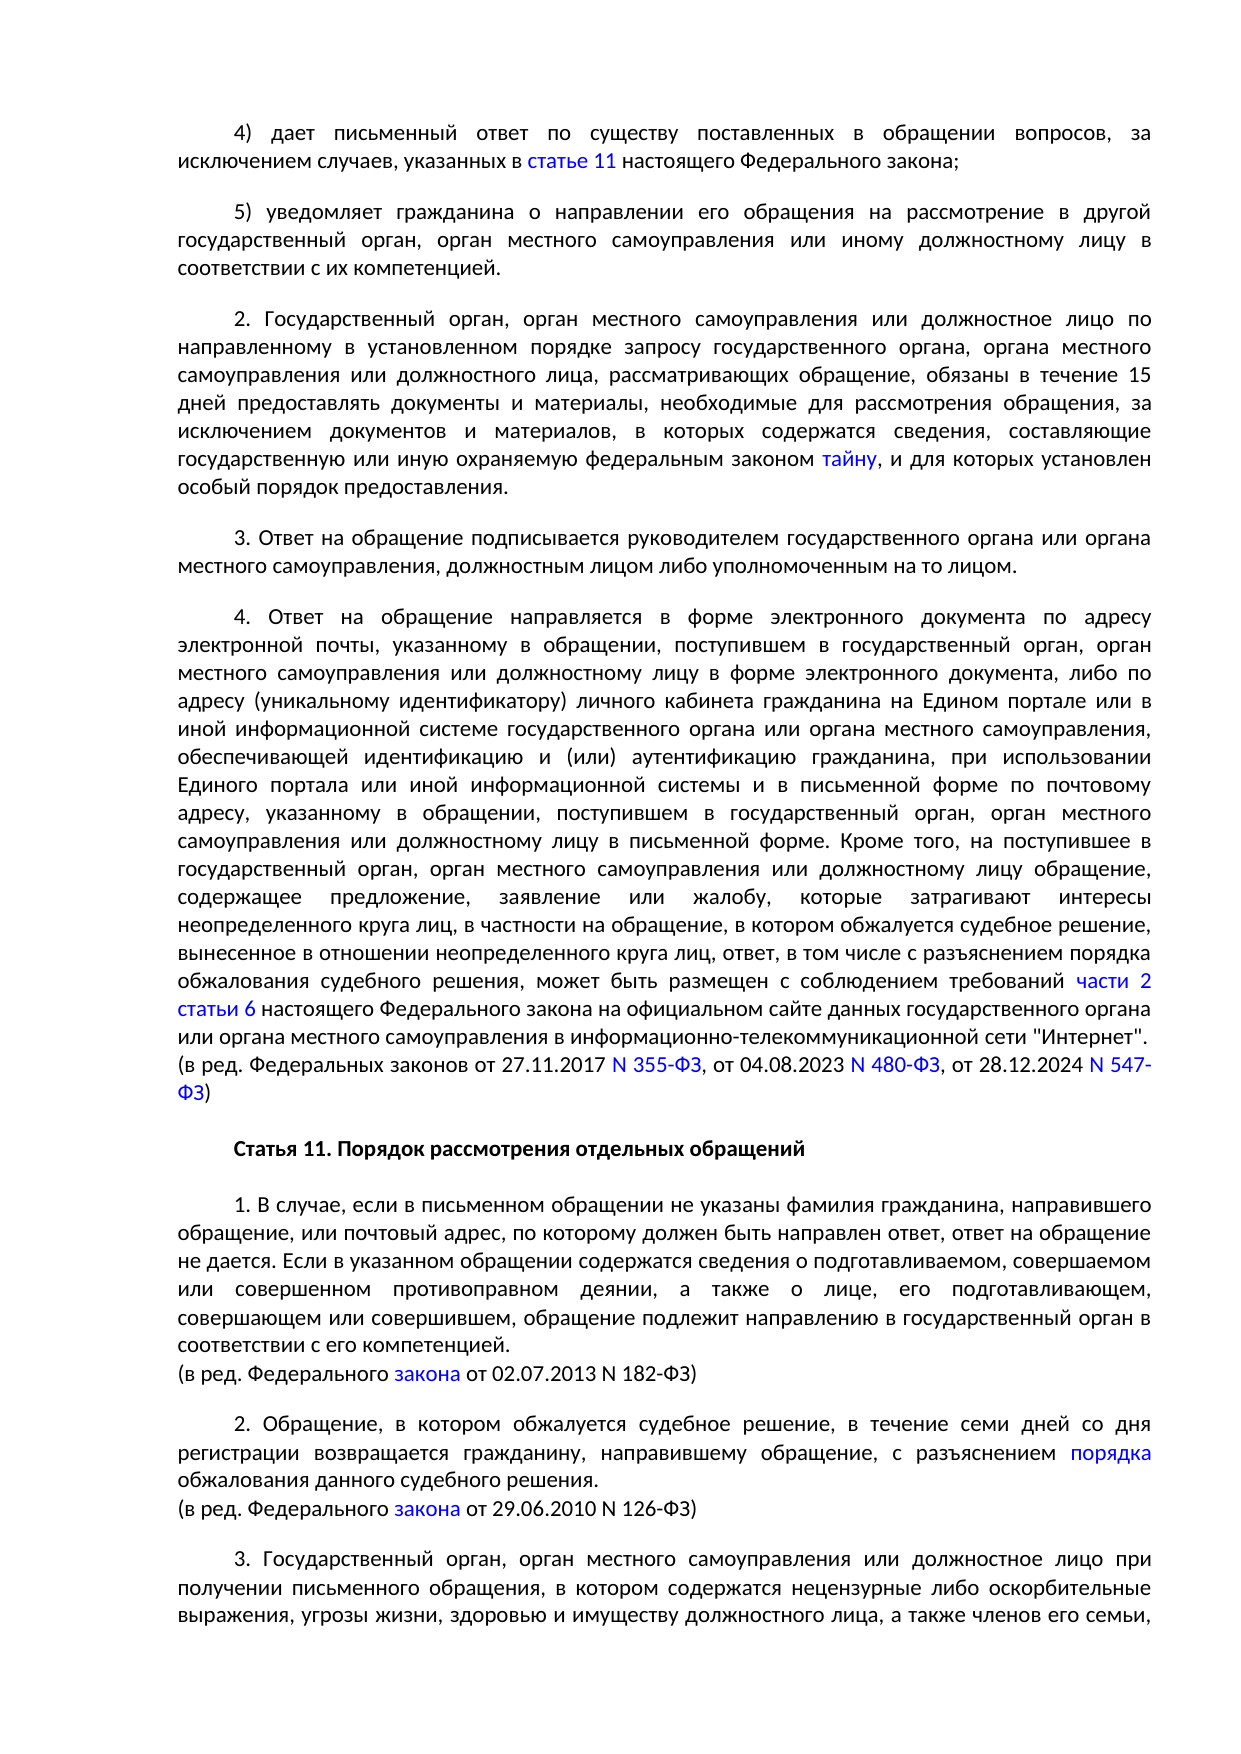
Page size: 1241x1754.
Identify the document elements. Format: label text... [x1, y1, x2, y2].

text (в ред. Федеральных законов от 27.11.2017 N 355-ФЗ, от 04.08.2023 N 480-ФЗ, от 28.12.2024 N 547-ФЗ) [177, 1050, 1152, 1106]
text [177, 1544, 1152, 1629]
text 4) дает письменный ответ по существу поставленных в обращении вопросов, за исключением случаев, указанных в статье 11 настоящего Федерального закона; [177, 118, 1152, 174]
text 1. В случае, если в письменном обращении не указаны фамилия гражданина, направившего обращение, или почтовый адрес, по которому должен быть направлен ответ, ответ на обращение не дается. Если в указанном обращении содержатся сведения о подготавливаемом, совершаемом или совершенном противоправном деянии, а также о лице, его подготавливающем, совершающем или совершившем, обращение подлежит направлению в государственный орган в соответствии с его компетенцией. [177, 1191, 1152, 1359]
text (в ред. Федерального закона от 29.06.2010 N 126-ФЗ) [177, 1494, 1152, 1522]
title Статья 11. Порядок рассмотрения отдельных обращений [177, 1134, 1152, 1162]
text 2. Государственный орган, орган местного самоуправления или должностное лицо по направленному в установленном порядке запросу государственного органа, органа местного самоуправления или должностного лица, рассматривающих обращение, обязаны в течение 15 дней предоставлять документы и материалы, необходимые для рассмотрения обращения, за исключением документов и материалов, в которых содержатся сведения, составляющие государственную или иную охраняемую федеральным законом тайну, и для которых установлен особый порядок предоставления. [177, 304, 1152, 500]
text 2. Обращение, в котором обжалуется судебное решение, в течение семи дней со дня регистрации возвращается гражданину, направившему обращение, с разъяснением порядка обжалования данного судебного решения. [177, 1409, 1152, 1494]
text 5) уведомляет гражданина о направлении его обращения на рассмотрение в другой государственный орган, орган местного самоуправления или иному должностному лицу в соответствии с их компетенцией. [177, 197, 1152, 281]
text (в ред. Федерального закона от 02.07.2013 N 182-ФЗ) [177, 1359, 1152, 1387]
text 4. Ответ на обращение направляется в форме электронного документа по адресу электронной почты, указанному в обращении, поступившем в государственный орган, орган местного самоуправления или должностному лицу в форме электронного документа, либо по адресу (уникальному идентификатору) личного кабинета гражданина на Едином портале или в иной информационной системе государственного органа или органа местного самоуправления, обеспечивающей идентификацию и (или) аутентификацию гражданина, при использовании Единого портала или иной информационной системы и в письменной форме по почтовому адресу, указанному в обращении, поступившем в государственный орган, орган местного самоуправления или должностному лицу в письменной форме. Кроме того, на поступившее в государственный орган, орган местного самоуправления или должностному лицу обращение, содержащее предложение, заявление или жалобу, которые затрагивают интересы неопределенного круга лиц, в частности на обращение, в котором обжалуется судебное решение, вынесенное в отношении неопределенного круга лиц, ответ, в том числе с разъяснением порядка обжалования судебного решения, может быть размещен с соблюдением требований части 2 статьи 6 настоящего Федерального закона на официальном сайте данных государственного органа или органа местного самоуправления в информационно-телекоммуникационной сети "Интернет". [177, 602, 1152, 1050]
text 3. Ответ на обращение подписывается руководителем государственного органа или органа местного самоуправления, должностным лицом либо уполномоченным на то лицом. [177, 523, 1152, 579]
